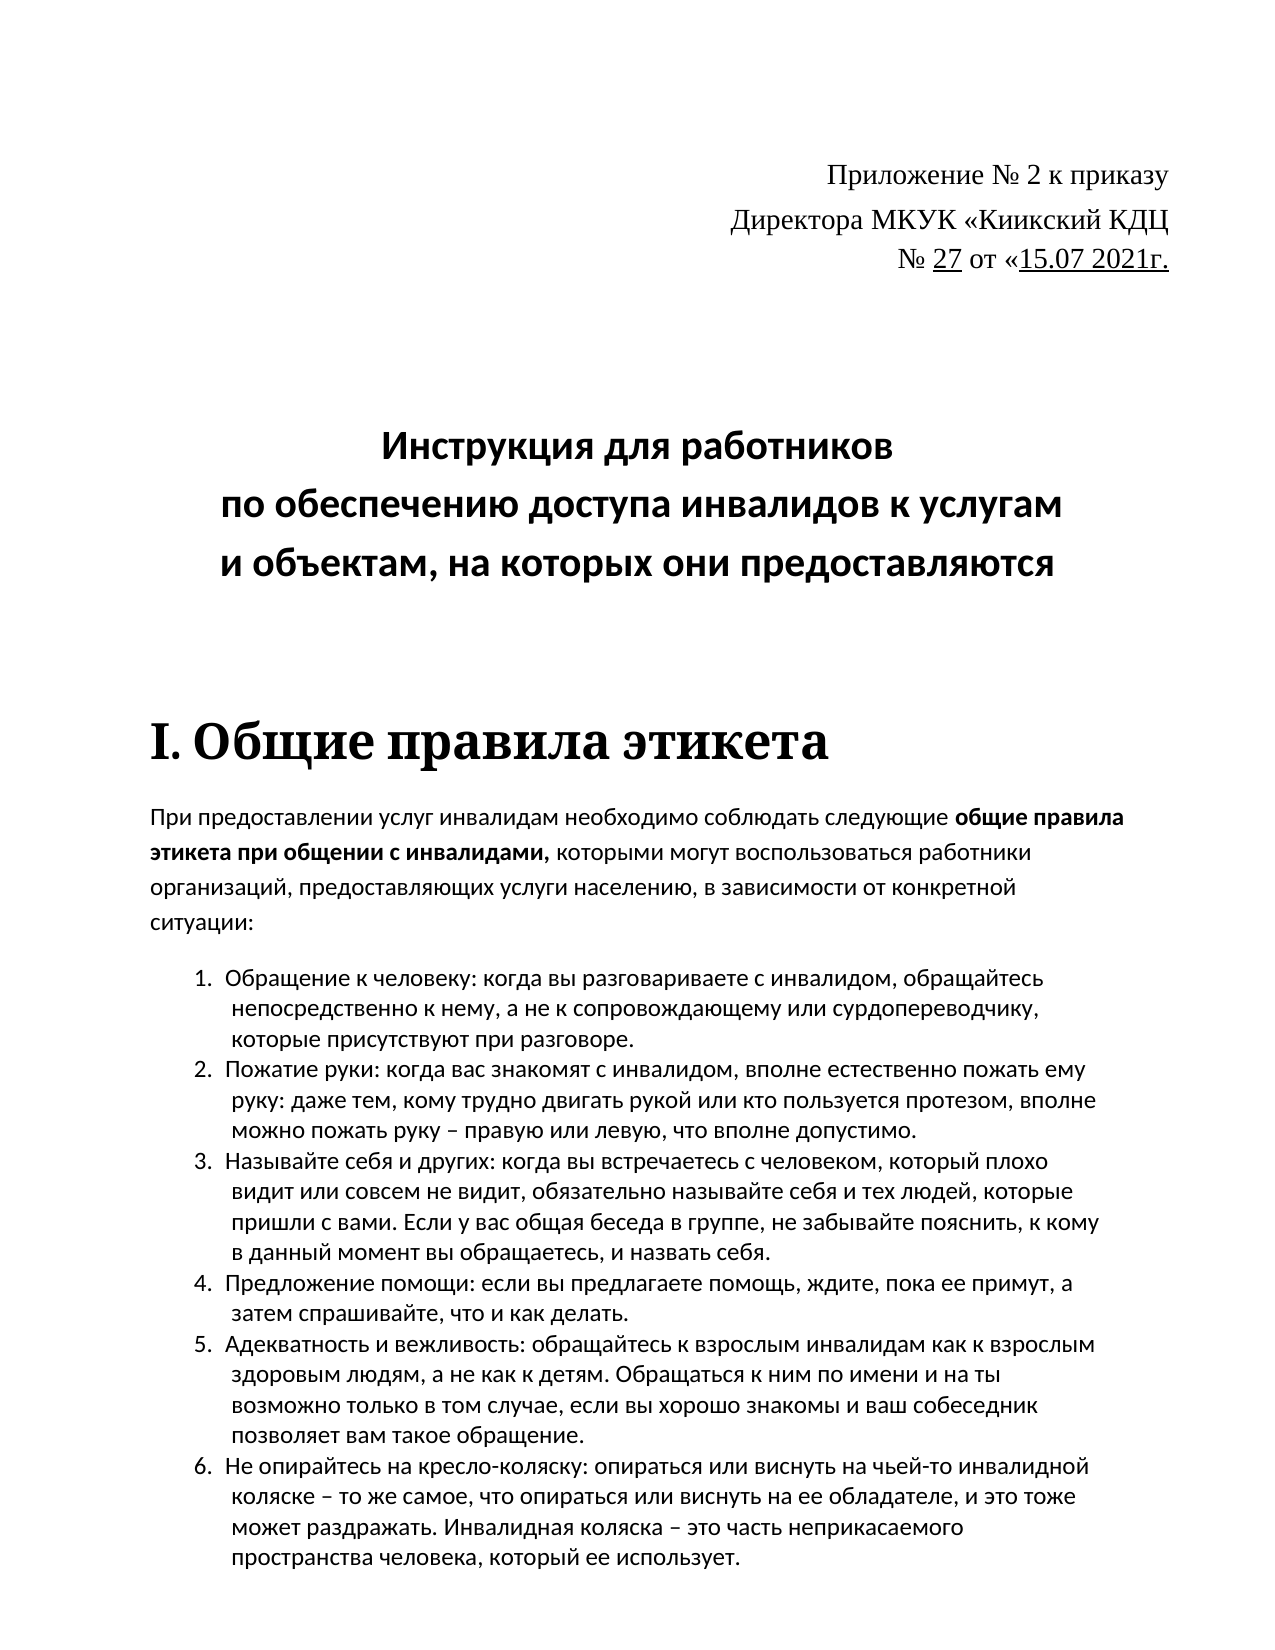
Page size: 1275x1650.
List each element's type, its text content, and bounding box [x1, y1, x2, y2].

text Инструкция для работников по обеспечению доступа инвалидов к услугам [150, 419, 1125, 528]
list Называйте себя и других: когда вы встречаетесь с человеком, который плохо видит или совсем не видит, обязательно называйте себя и тех людей, которые пришли с вами. Если у вас общая беседа в группе, не забывайте пояснить, к кому в данный момент вы обращаетесь, и назвать себя. [194, 1145, 1106, 1267]
list Пожатие руки: когда вас знакомят с инвалидом, вполне естественно пожать ему руку: даже тем, кому трудно двигать рукой или кто пользуется протезом, вполне можно пожать руку – правую или левую, что вполне допустимо. [194, 1053, 1106, 1145]
text При предоставлении услуг инвалидам необходимо соблюдать следующие общие правила этикета при общении с инвалидами, которыми могут воспользоваться работники организаций, предоставляющих услуги населению, в зависимости от конкретной ситуации: [150, 801, 1125, 936]
subtitle І. Общие правила этикета [150, 714, 1125, 772]
text Приложение № 2 к приказу [716, 157, 1169, 191]
list Предложение помощи: если вы предлагаете помощь, ждите, пока ее примут, а затем спрашивайте, что и как делать. [194, 1267, 1106, 1328]
list Не опирайтесь на кресло-коляску: опираться или виснуть на чьей-то инвалидной коляске – то же самое, что опираться или виснуть на ее обладателе, и это тоже может раздражать. Инвалидная коляска – это часть неприкасаемого пространства человека, который ее использует. [194, 1450, 1106, 1572]
text и объектам, на которых они предоставляются [150, 536, 1125, 587]
text Директора МКУК «Киикский КДЦ [716, 202, 1169, 236]
text № 27 от «15.07 2021г. [716, 241, 1169, 274]
list Адекватность и вежливость: обращайтесь к взрослым инвалидам как к взрослым здоровым людям, а не как к детям. Обращаться к ним по имени и на ты возможно только в том случае, если вы хорошо знакомы и ваш собеседник позволяет вам такое обращение. [194, 1328, 1106, 1450]
list Обращение к человеку: когда вы разговариваете с инвалидом, обращайтесь непосредственно к нему, а не к сопровождающему или сурдопереводчику, которые присутствуют при разговоре. [194, 962, 1106, 1053]
